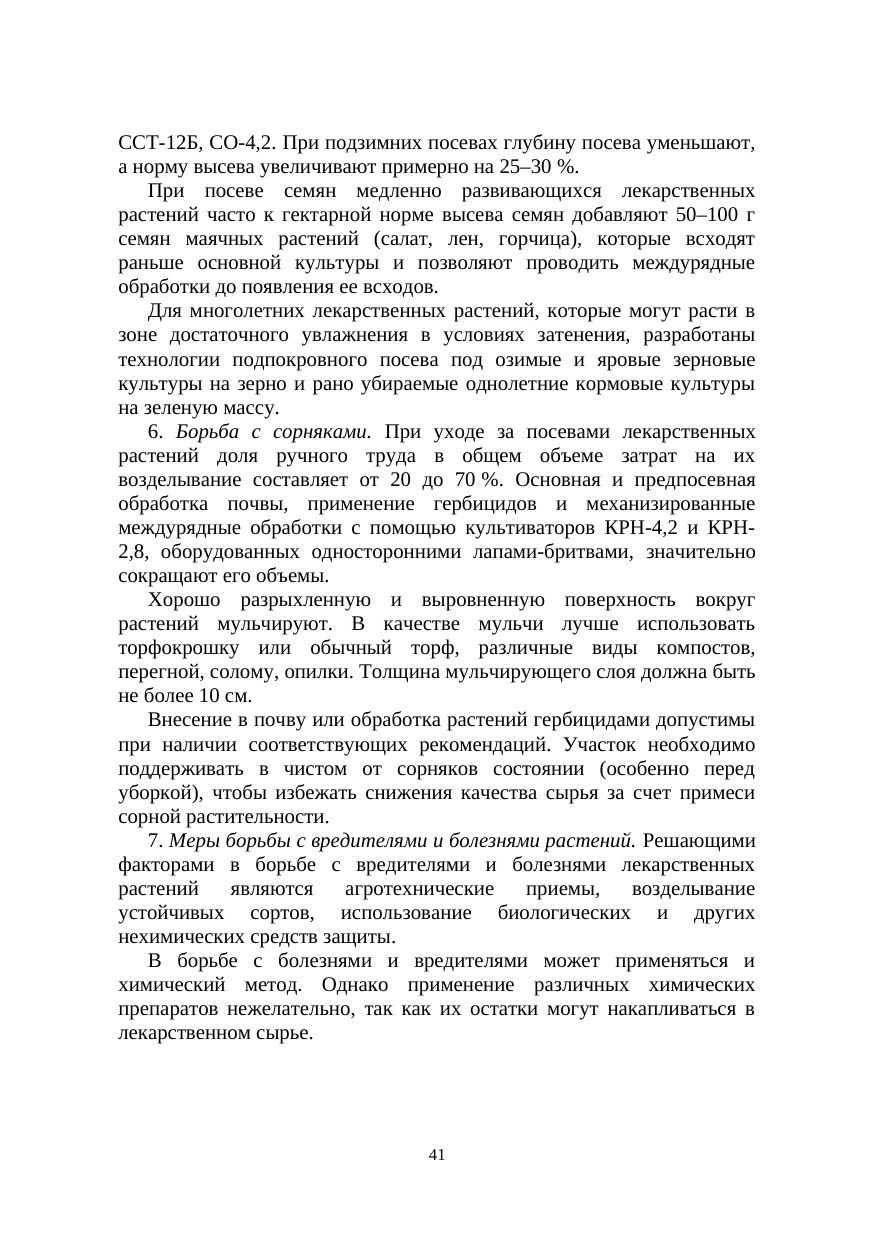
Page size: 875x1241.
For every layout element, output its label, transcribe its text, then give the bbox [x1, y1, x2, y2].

text При посеве семян медленно развивающихся лекарственных растений часто к гектарной норме высева семян добавляют 50– семян маячных растений (салат, лен, горчица), которые всходят раньше основной культуры и позволяют проводить междурядные обработки до появления ее всходов. [118, 178, 756, 298]
text В борьбе с болезнями и вредителями может применяться и химический метод. Однако применение различных химических препаратов нежелательно, так как их остатки могут накапливаться в лекарственном сырье. [118, 948, 756, 1044]
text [118, 130, 756, 178]
text Для многолетних лекарственных растений, которые могут расти в зоне достаточного увлажнения в условиях затенения, разработаны технологии подпокровного посева под озимые и яровые зерновые культуры на зерно и рано убираемые однолетние кормовые культуры на зеленую массу. [118, 298, 756, 419]
text Хорошо разрыхленную и выровненную поверхность вокруг растений мульчируют. В качестве мульчи лучше использовать торфокрошку или обычный торф, различные виды компостов, перегной, солому, опилки. Толщина мульчирующего слоя должна быть не более . [118, 587, 756, 707]
text Внесение в почву или обработка растений гербицидами допустимы при наличии соответствующих рекомендаций. Участок необходимо поддерживать в чистом от сорняков состоянии (особенно перед уборкой), чтобы избежать снижения качества сырья за счет примеси сорной растительности. [118, 707, 756, 828]
text 7. Меры борьбы с вредителями и болезнями растений. Решающими факторами в борьбе с вредителями и болезнями лекарственных растений являются агротехнические приемы, возделывание устойчивых сортов, использование биологических и других нехимических средств защиты. [118, 828, 756, 948]
text 6. Борьба с сорняками. При уходе за посевами лекарственных растений доля ручного труда в общем объеме затрат на их возделывание составляет от 20 до 70 %. Основная и предпосевная обработка почвы, применение гербицидов и механизированные междурядные обработки с помощью культиваторов КРН-4,2 и КРН-2,8, оборудованных односторонними лапами-бритвами, значительно сокращают его объемы. [118, 419, 756, 587]
